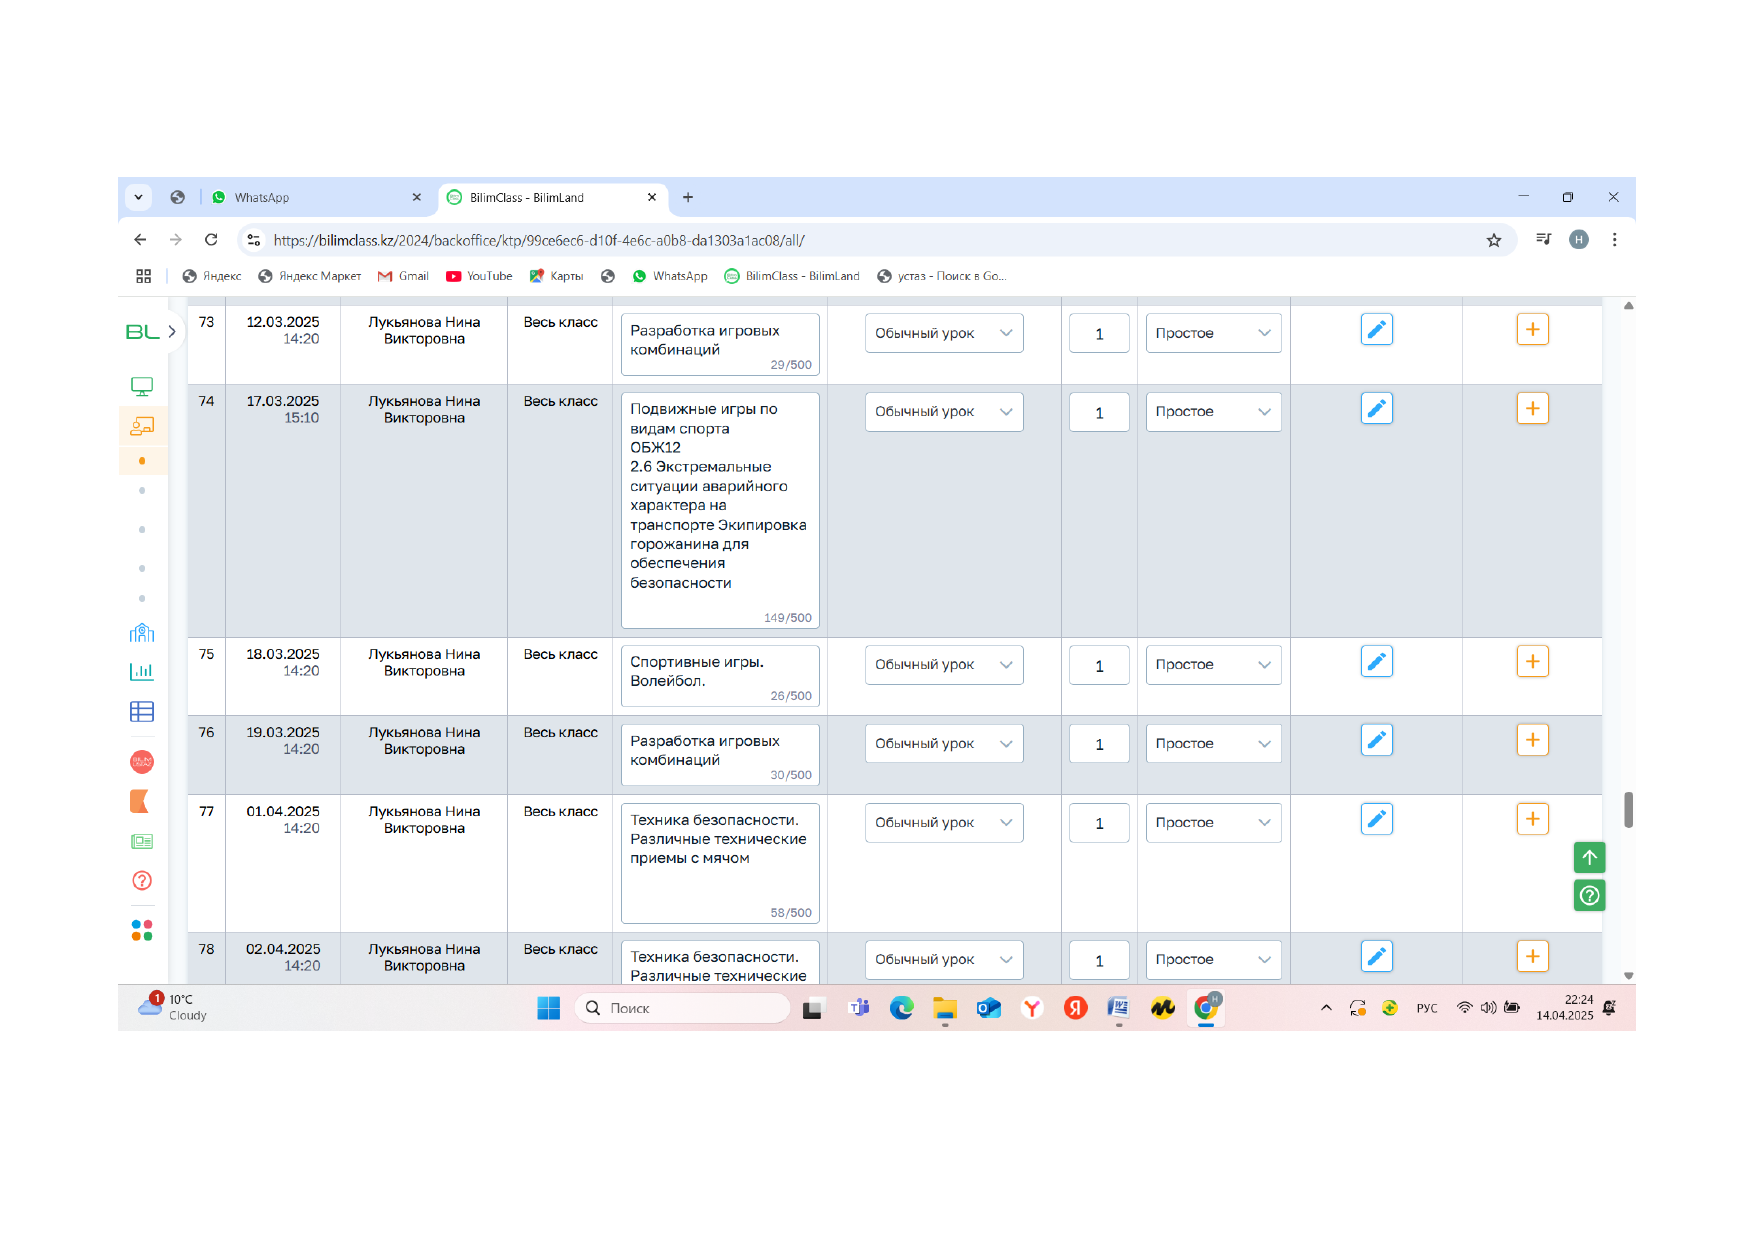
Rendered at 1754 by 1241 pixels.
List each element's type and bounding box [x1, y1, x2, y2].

picture [118, 177, 1636, 1031]
